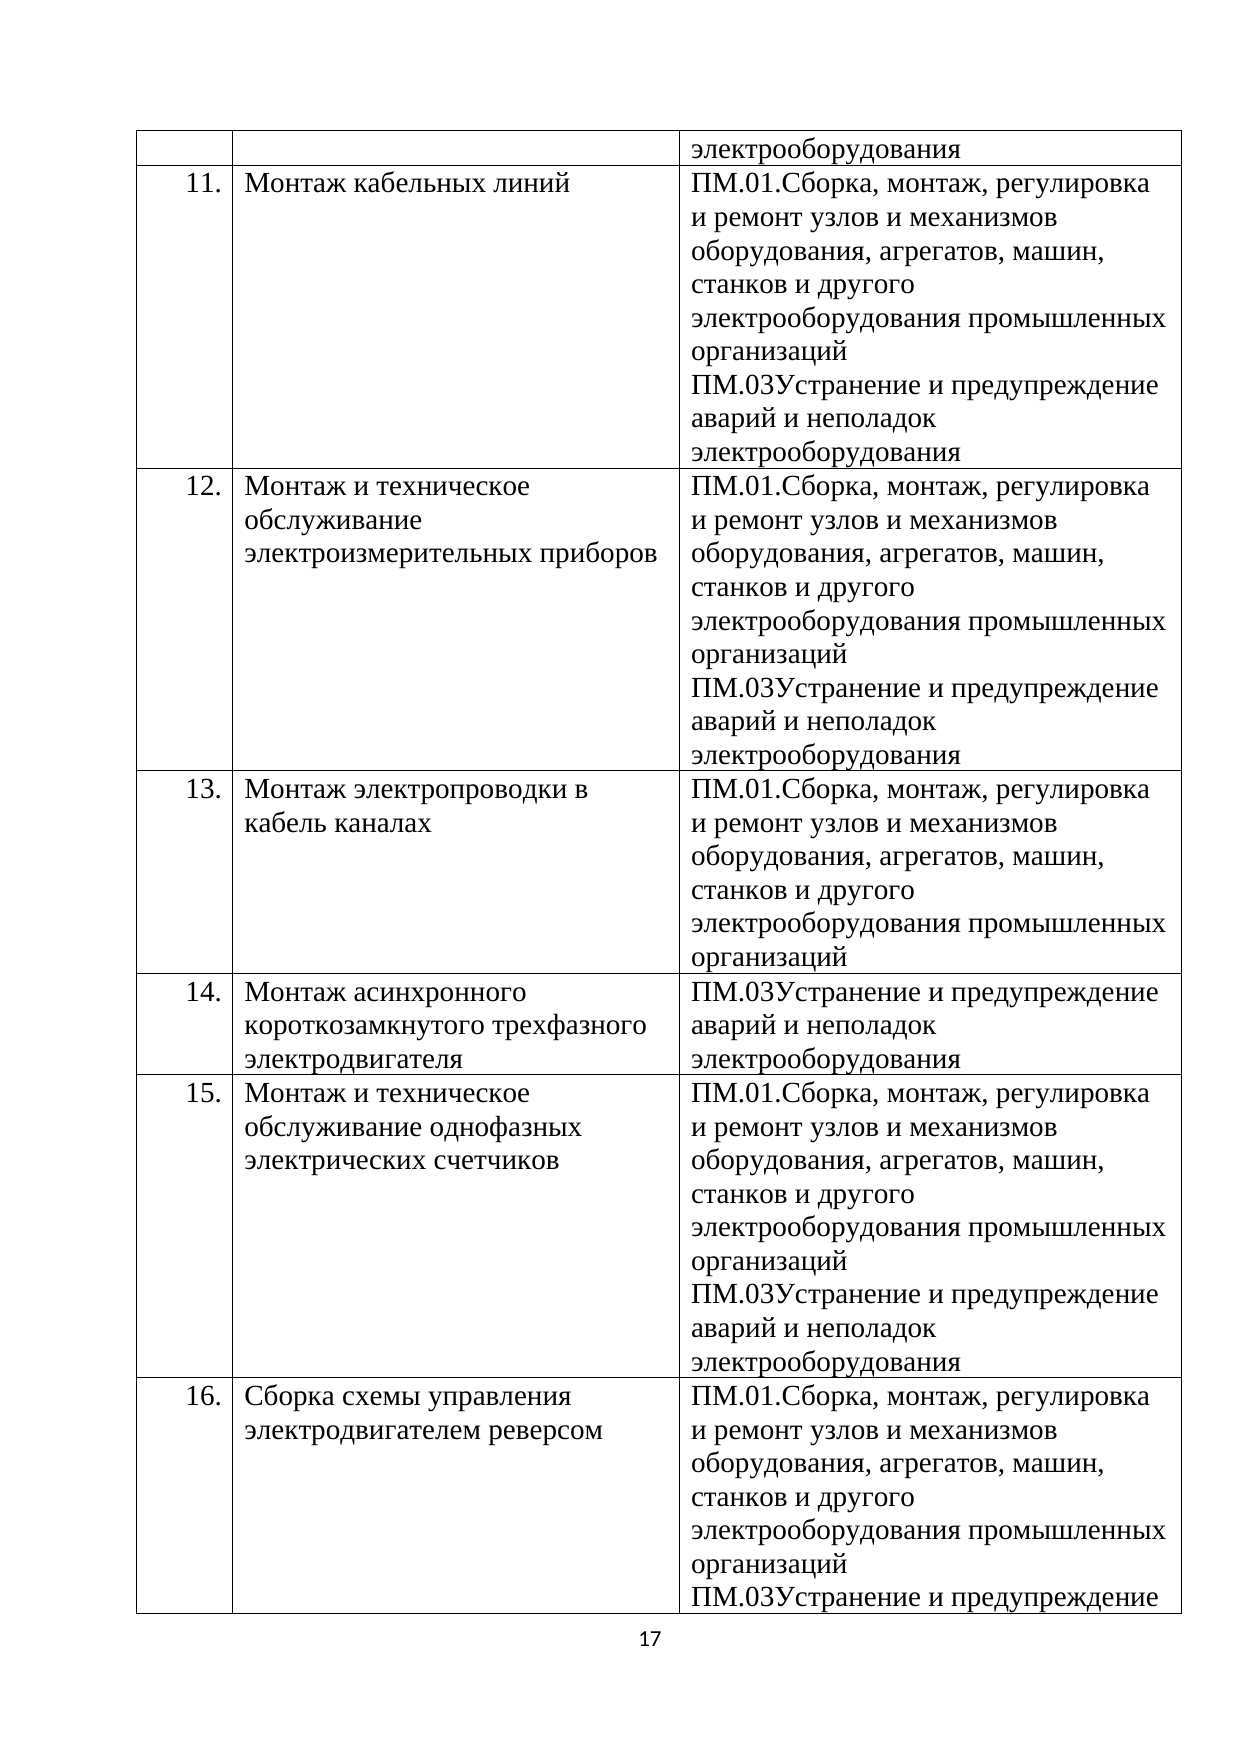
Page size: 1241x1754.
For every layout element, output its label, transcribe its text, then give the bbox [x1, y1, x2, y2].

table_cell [233, 131, 679, 164]
table_cell ПМ.01.Сборка, монтаж, регулировка и ремонт узлов и механизмов оборудования, агрегатов, машин, станков и другого электрооборудования промышленных организаций [680, 771, 1181, 973]
table_cell Монтаж и техническое обслуживание электроизмерительных приборов [233, 469, 679, 770]
table_cell [137, 771, 232, 973]
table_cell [680, 1378, 1181, 1613]
table_cell [137, 1378, 232, 1613]
table_cell [137, 469, 232, 770]
table_cell Монтаж асинхронного короткозамкнутого трехфазного электродвигателя [233, 974, 679, 1074]
table_cell [137, 1075, 232, 1377]
table_cell [137, 974, 232, 1074]
table_cell Монтаж электропроводки в кабель каналах [233, 771, 679, 973]
table_cell Монтаж кабельных линий [233, 166, 679, 467]
table_cell [137, 166, 232, 467]
table_cell Монтаж и техническое обслуживание однофазных электрических счетчиков [233, 1075, 679, 1377]
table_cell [680, 166, 1181, 467]
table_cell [680, 131, 1181, 164]
table_cell ПМ.03Устранение и предупреждение аварий и неполадок электрооборудования [680, 974, 1181, 1074]
table_cell [137, 131, 232, 164]
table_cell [233, 1378, 679, 1613]
